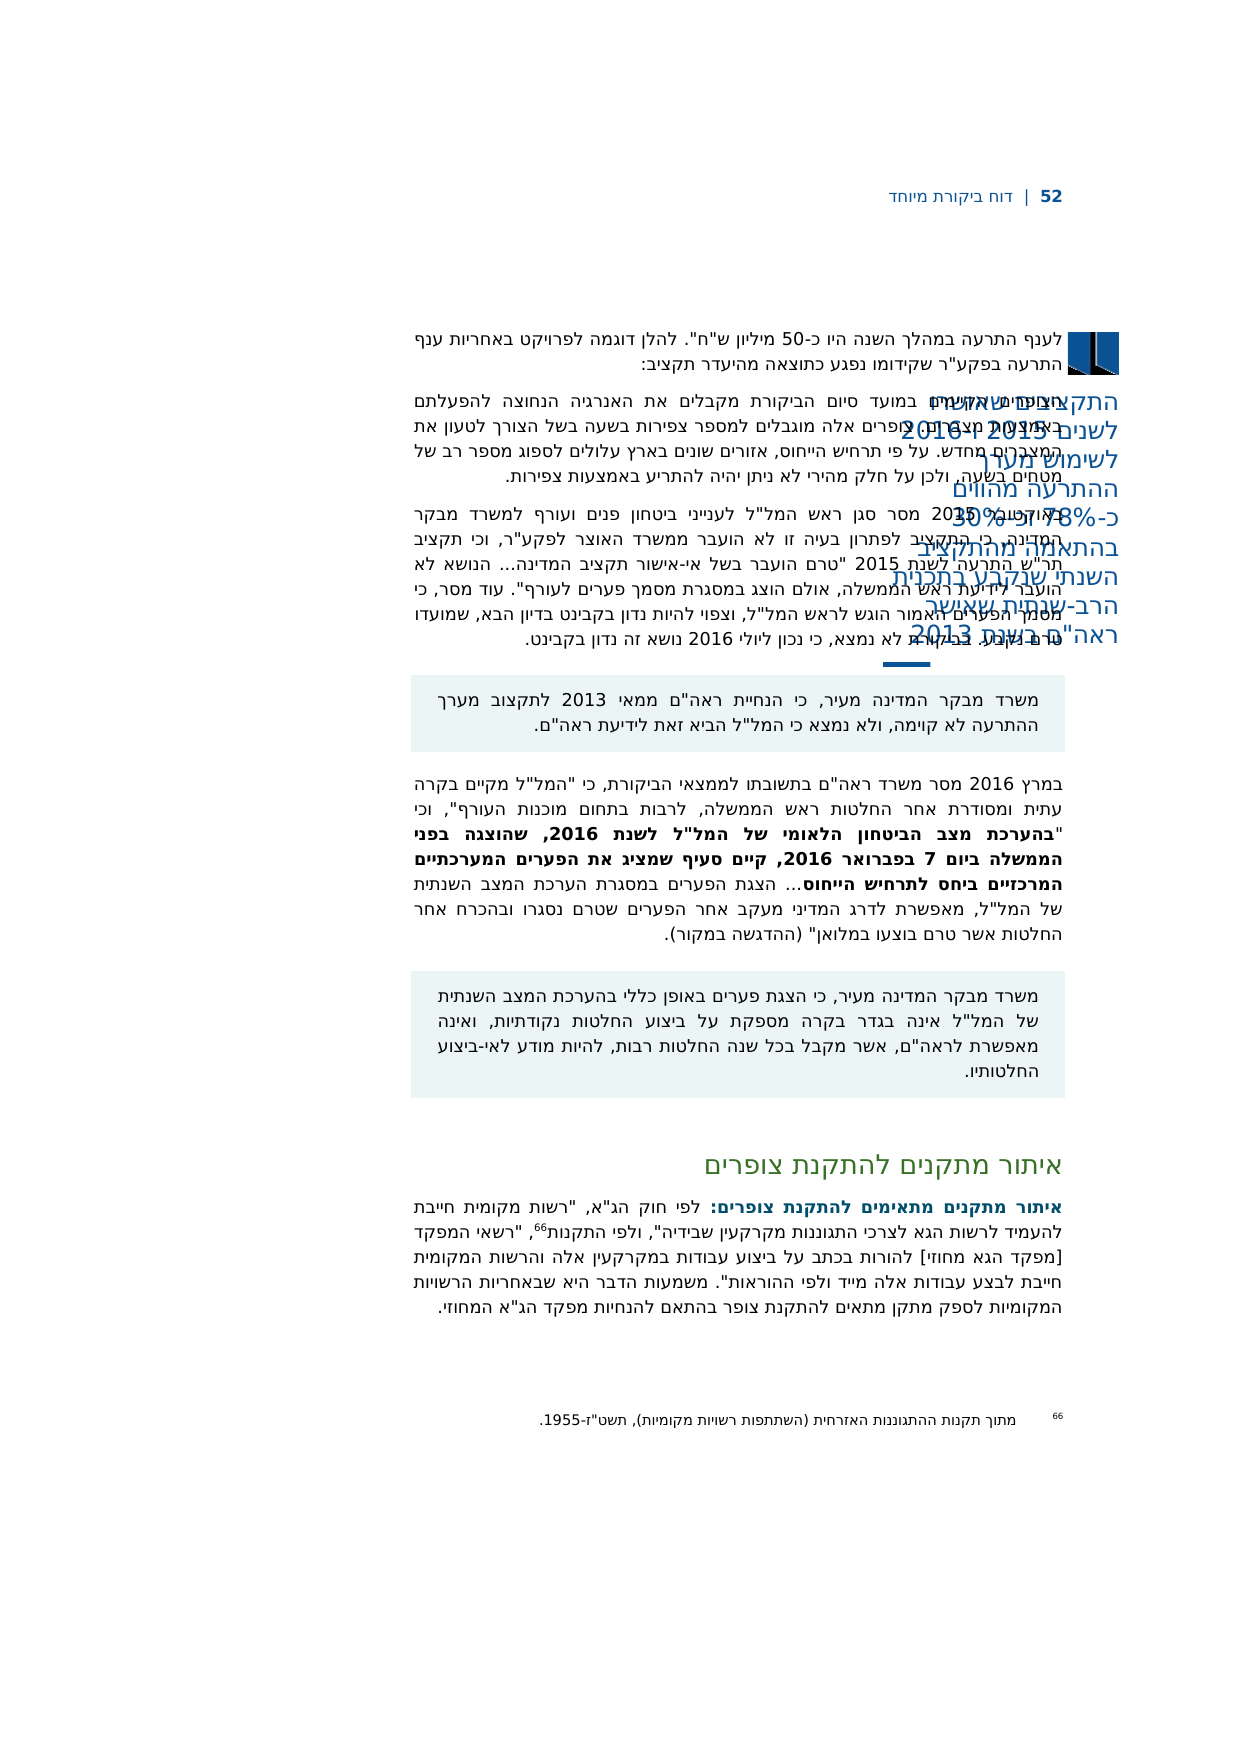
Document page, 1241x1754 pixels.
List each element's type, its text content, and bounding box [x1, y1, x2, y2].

text משרד מבקר המדינה מעיר, כי הנחיית ראה"ם ממאי 2013 לתקצוב מערך ההתרעה לא קוימה, ולא נמצא כי המל"ל הביא זאת לידיעת ראה"ם. [414, 678, 1062, 749]
text במרץ 2016 מסר משרד ראה"ם בתשובתו לממצאי הביקורת, כי "המל"ל מקיים בקרה עתית ומסודרת אחר החלטות ראש הממשלה, לרבות בתחום מוכנות העורף", וכי "בהערכת מצב הביטחון הלאומי של המל"ל לשנת 2016, שהוצגה בפני הממשלה ביום 7 בפברואר 2016, קיים סעיף שמציג את הפערים המערכתיים המרכזיים ביחס לתרחיש הייחוס... הצגת הפערים במסגרת הערכת המצב השנתית של המל"ל, מאפשרת לדרג המדיני מעקב אחר הפערים שטרם נסגרו ובהכרח אחר החלטות אשר טרם בוצעו במלואן" (ההדגשה במקור). [413, 771, 1063, 946]
text הצופרים הקיימים במועד סיום הביקורת מקבלים את האנרגיה הנחוצה להפעלתם באמצעות מצברים. צופרים אלה מוגבלים למספר צפירות בשעה בשל הצורך לטעון את המצברים מחדש. על פי תרחיש הייחוס, אזורים שונים בארץ עלולים לספוג מספר רב של מטחים בשעה, ולכן על חלק מהירי לא ניתן יהיה להתריע באמצעות צפירות. [413, 387, 1063, 487]
text איתור מתקנים להתקנת צופרים [413, 1148, 1063, 1181]
text באוקטובר 2015 מסר סגן ראש המל"ל לענייני ביטחון פנים ועורף למשרד מבקר המדינה, כי התקציב לפתרון בעיה זו לא הועבר ממשרד האוצר לפקע"ר, וכי תקציב תר"ש התרעה לשנת 2015 "טרם הועבר בשל אי-אישור תקציב המדינה... הנושא לא הועבר לידיעת ראש הממשלה, אולם הוצג במסגרת מסמך פערים לעורף". עוד מסר, כי מסמך הפערים האמור הוגש לראש המל"ל, וצפוי להיות נדון בקבינט בדיון הבא, שמועדו טרם נקבע. בביקורת לא נמצא, כי נכון ליולי 2016 נושא זה נדון בקבינט. [413, 500, 1063, 650]
text איתור מתקנים מתאימים להתקנת צופרים: לפי חוק הג"א, "רשות מקומית חייבת להעמיד לרשות הגא לצרכי התגוננות מקרקעין שבידיה", ולפי התקנות, "רשאי המפקד [מפקד הגא מחוזי] להורות בכתב על ביצוע עבודות במקרקעין אלה והרשות המקומית חייבת לבצע עבודות אלה מייד ולפי ההוראות". משמעות הדבר היא שבאחריות הרשויות המקומיות לספק מתקן מתאים להתקנת צופר בהתאם להנחיות מפקד הג"א המחוזי. [413, 1194, 1063, 1319]
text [413, 325, 1063, 375]
picture [1067, 332, 1119, 375]
text משרד מבקר המדינה מעיר, כי הצגת פערים באופן כללי בהערכת המצב השנתית של המל"ל אינה בגדר בקרה מספקת על ביצוע החלטות נקודתיות, ואינה מאפשרת לראה"ם, אשר מקבל בכל שנה החלטות רבות, להיות מודע לאי-ביצוע החלטותיו. [414, 974, 1062, 1095]
picture [883, 662, 931, 667]
